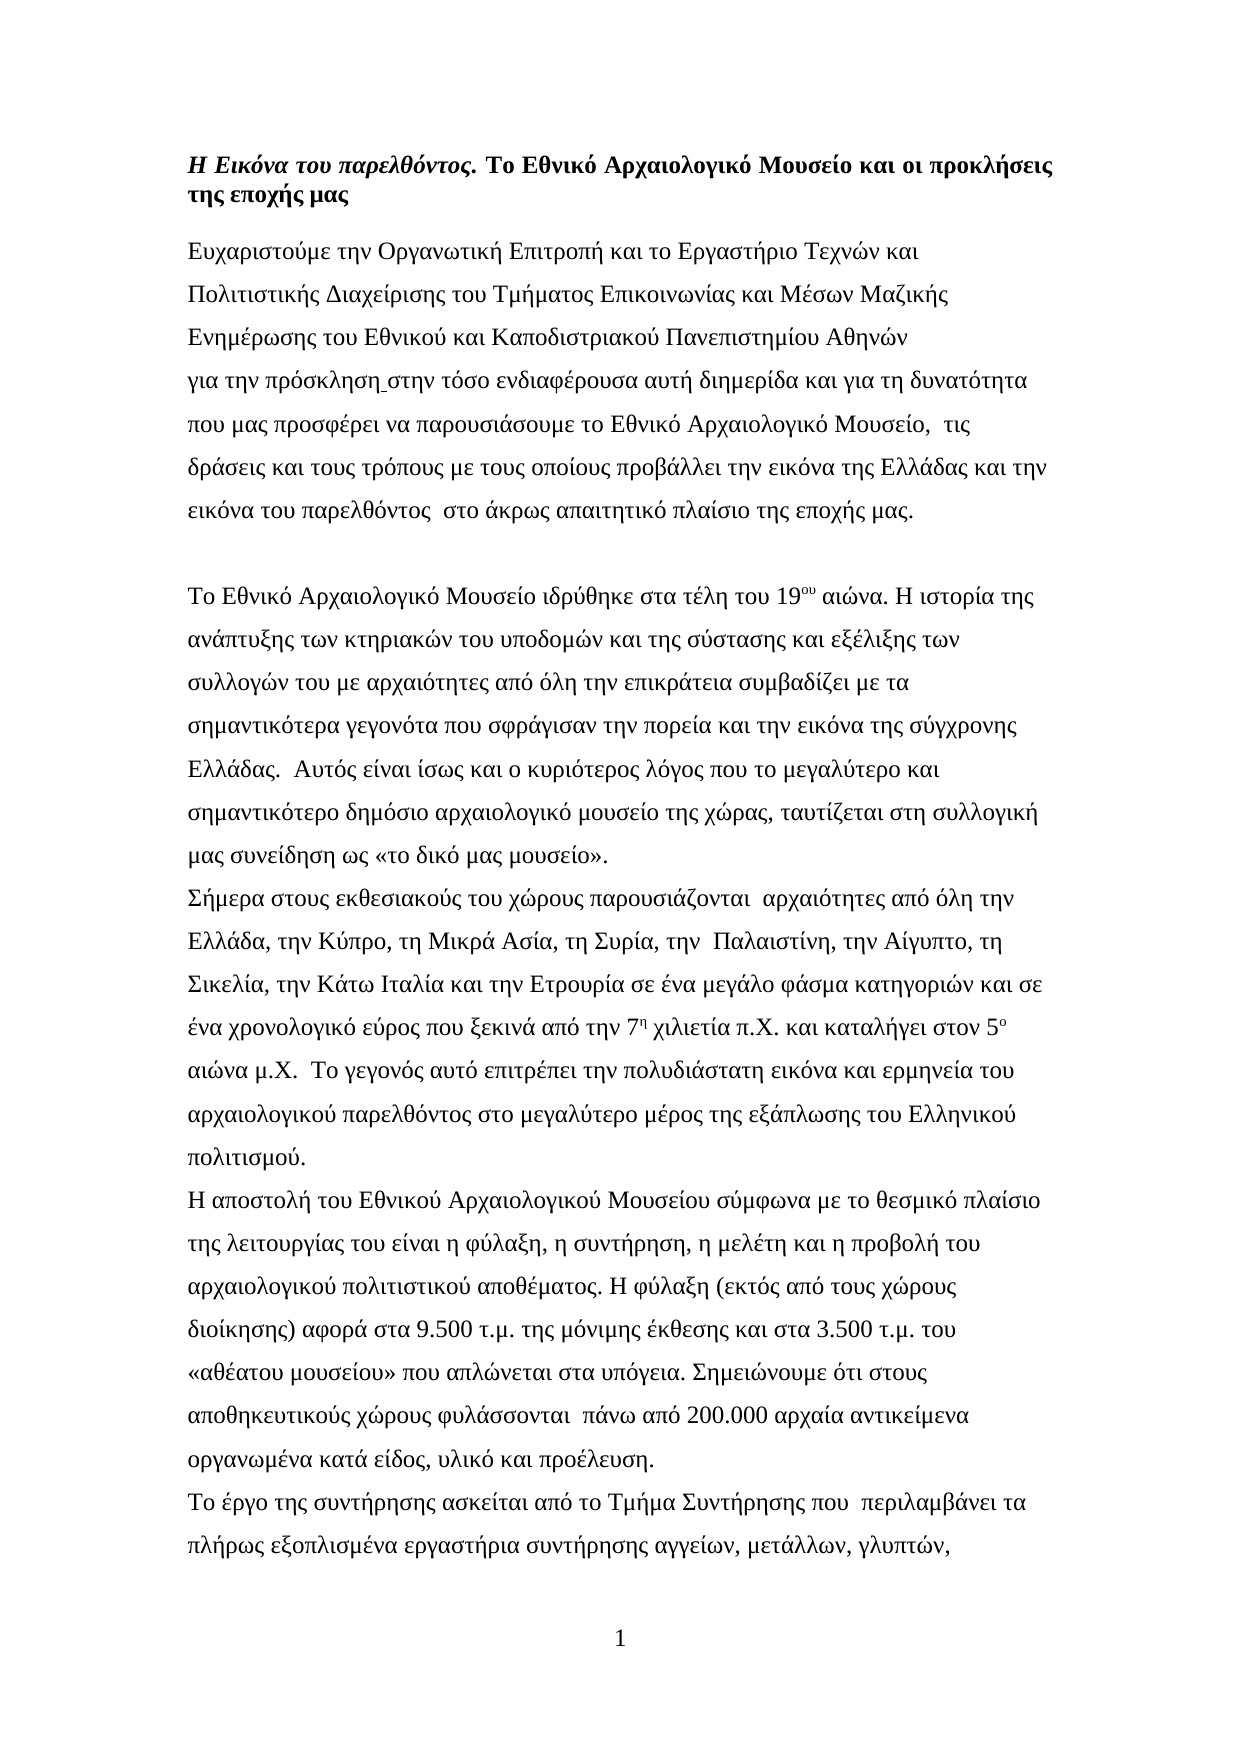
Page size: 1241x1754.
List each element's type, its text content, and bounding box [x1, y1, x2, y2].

list για την πρόσκληση στην τόσο ενδιαφέρουσα αυτή διημερίδα και για τη δυνατότητα που μας προσφέρει να παρουσιάσουμε το Εθνικό Αρχαιολογικό Μουσείο, τις δράσεις και τους τρόπους με τους οποίους προβάλλει την εικόνα της Ελλάδας και την εικόνα του παρελθόντος στο άκρως απαιτητικό πλαίσιο της εποχής μας. [143, 366, 1053, 524]
text Η Εικόνα του παρελθόντος. Το Εθνικό Αρχαιολογικό Μουσείο και οι προκλήσεις της εποχής μας [187, 150, 1053, 207]
text Η αποστολή του Εθνικού Αρχαιολογικού Μουσείου σύμφωνα με το θεσμικό πλαίσιο της λειτουργίας του είναι η φύλαξη, η συντήρηση, η μελέτη και η προβολή του αρχαιολογικού πολιτιστικού αποθέματος. Η φύλαξη (εκτός από τους χώρους διοίκησης) αφορά στα 9.500 τ.μ. της μόνιμης έκθεσης και στα 3.500 τ.μ. του «αθέατου μουσείου» που απλώνεται στα υπόγεια. Σημειώνουμε ότι στους αποθηκευτικούς χώρους φυλάσσονται πάνω από 200.000 αρχαία αντικείμενα οργανωμένα κατά είδος, υλικό και προέλευση. [187, 1185, 1053, 1472]
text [187, 1487, 1053, 1559]
list Σήμερα στους εκθεσιακούς του χώρους παρουσιάζονται αρχαιότητες από όλη την Ελλάδα, την Κύπρο, τη Μικρά Ασία, τη Συρία, την Παλαιστίνη, την Αίγυπτο, τη Σικελία, την Κάτω Ιταλία και την Ετρουρία σε ένα μεγάλο φάσμα κατηγοριών και σε ένα χρονολογικό εύρος που ξεκινά από την 7η χιλιετία π.Χ. και καταλήγει στον 5ο αιώνα μ.Χ. Το γεγονός αυτό επιτρέπει την πολυδιάστατη εικόνα και ερμηνεία του αρχαιολογικού παρελθόντος στο μεγαλύτερο μέρος της εξάπλωσης του Ελληνικού πολιτισμού. [143, 883, 1053, 1171]
list Ευχαριστούμε την Οργανωτική Επιτροπή και το Εργαστήριο Τεχνών και Πολιτιστικής Διαχείρισης του Τμήματος Επικοινωνίας και Μέσων Μαζικής Ενημέρωσης του Εθνικού και Καποδιστριακού Πανεπιστημίου Αθηνών [143, 236, 1053, 351]
list Το Εθνικό Αρχαιολογικό Μουσείο ιδρύθηκε στα τέλη του 19ου αιώνα. Η ιστορία της ανάπτυξης των κτηριακών του υποδομών και της σύστασης και εξέλιξης των συλλογών του με αρχαιότητες από όλη την επικράτεια συμβαδίζει με τα σημαντικότερα γεγονότα που σφράγισαν την πορεία και την εικόνα της σύγχρονης Ελλάδας. Αυτός είναι ίσως και ο κυριότερος λόγος που το μεγαλύτερο και σημαντικότερο δημόσιο αρχαιολογικό μουσείο της χώρας, ταυτίζεται στη συλλογική μας συνείδηση ως «το δικό μας μουσείο». [143, 581, 1053, 869]
